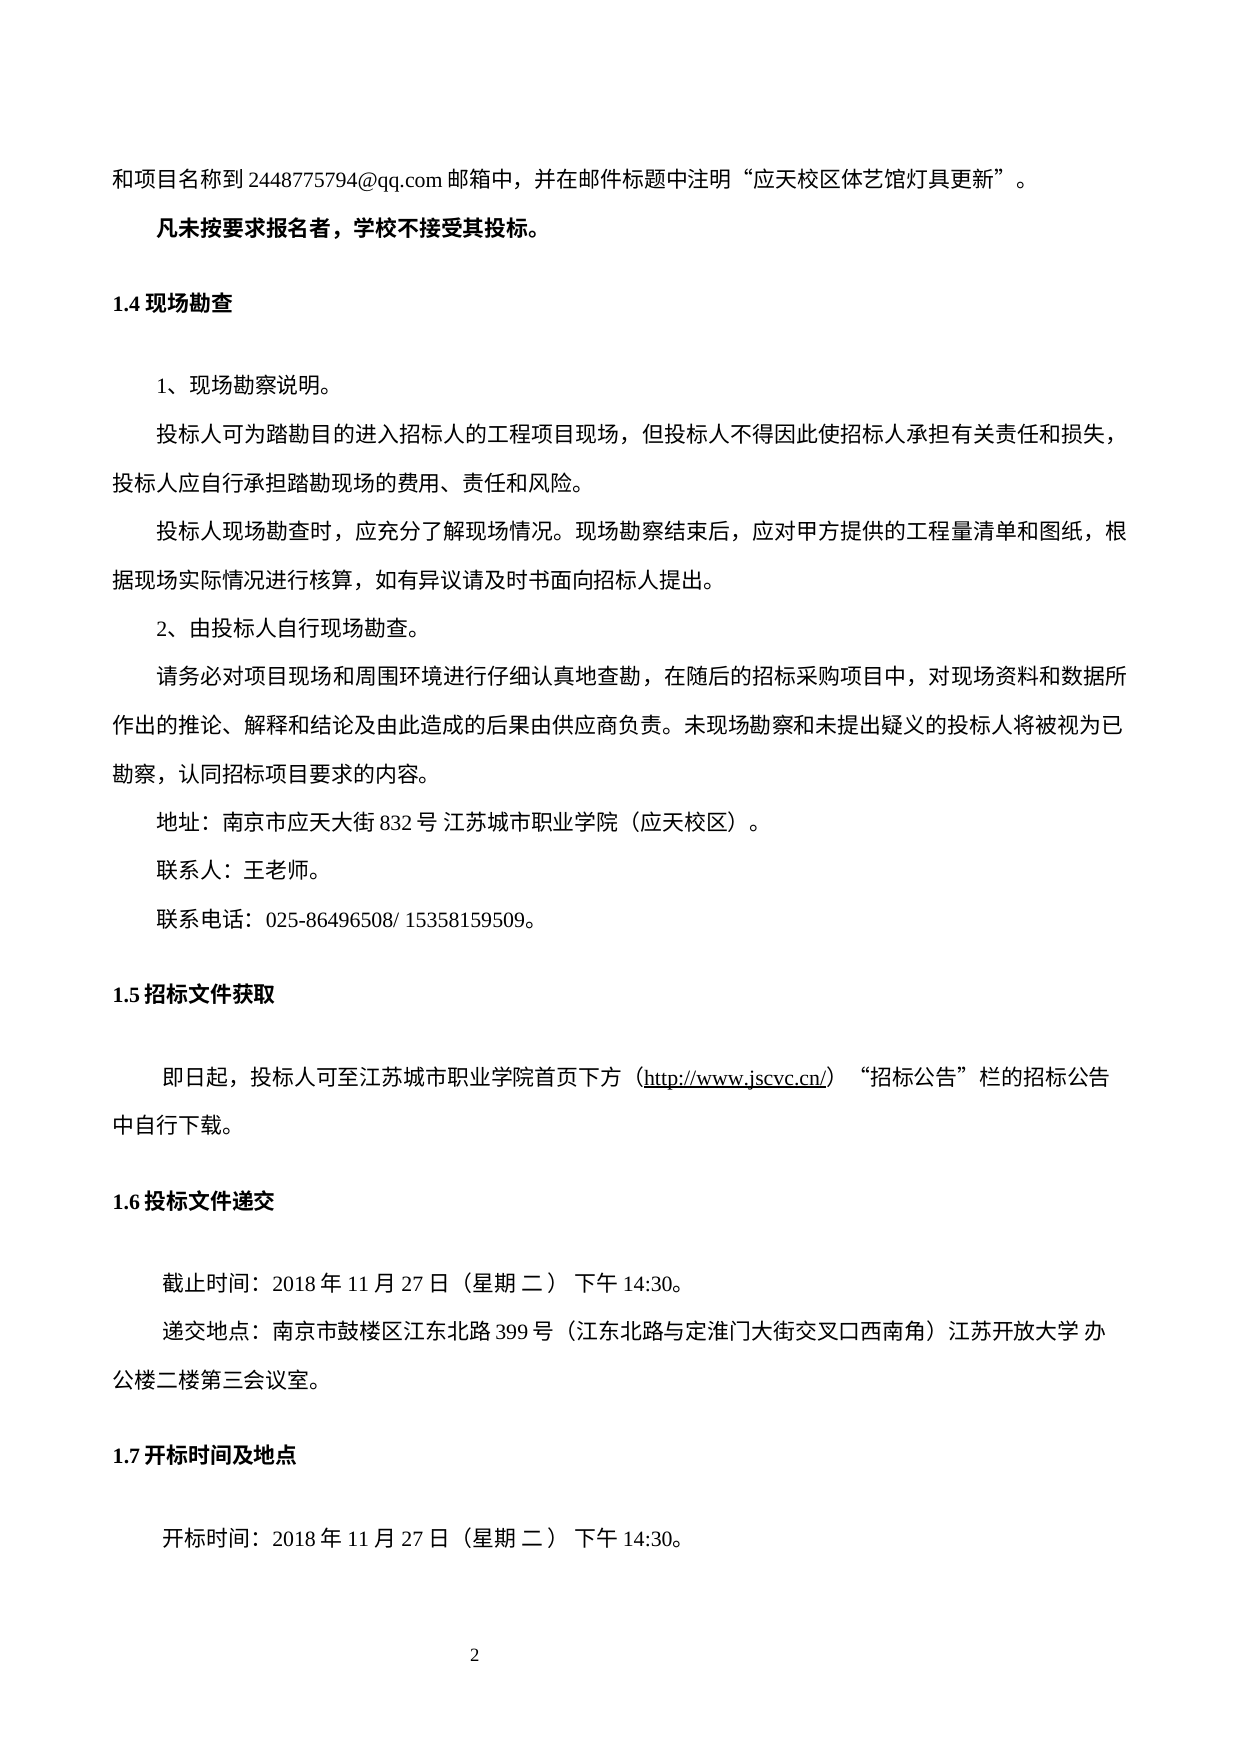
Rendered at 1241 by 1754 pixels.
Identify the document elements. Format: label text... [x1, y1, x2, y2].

text 即日起，投标人可至江苏城市职业学院首页下方（http://www.jscvc.cn/）“招标公告”栏的招标公告中自行下载。 [112, 1059, 1128, 1140]
text 请务必对项目现场和周围环境进行仔细认真地查勘，在随后的招标采购项目中，对现场资料和数据所作出的推论、解释和结论及由此造成的后果由供应商负责。未现场勘察和未提出疑义的投标人将被视为已勘察，认同招标项目要求的内容。 [112, 659, 1128, 789]
text 投标人现场勘查时，应充分了解现场情况。现场勘察结束后，应对甲方提供的工程量清单和图纸，根据现场实际情况进行核算，如有异议请及时书面向招标人提出。 [112, 513, 1128, 595]
text 投标人可为踏勘目的进入招标人的工程项目现场，但投标人不得因此使招标人承担有关责任和损失，投标人应自行承担踏勘现场的费用、责任和风险。 [112, 416, 1128, 498]
text 1、现场勘察说明。 [112, 368, 1128, 401]
subtitle 1.4 现场勘查 [112, 286, 1128, 318]
text 联系人：王老师。 [112, 853, 1128, 886]
text 地址：南京市应天大街832号 江苏城市职业学院（应天校区）。 [112, 805, 1128, 837]
text 递交地点：南京市鼓楼区江东北路399号（江东北路与定淮门大街交叉口西南角）江苏开放大学 办公楼二楼第三会议室。 [112, 1314, 1128, 1395]
subtitle 1.5招标文件获取 [112, 977, 1128, 1009]
text 开标时间：2018年 11 月 27 日（星期 二 ） 下午14:30。 [112, 1520, 1128, 1553]
text 联系电话：025-86496508/ 15358159509。 [112, 901, 1128, 934]
list 由投标人自行现场勘查。 [112, 611, 1128, 643]
text 截止时间：2018年 11 月 27 日（星期 二 ） 下午14:30。 [112, 1266, 1128, 1298]
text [112, 162, 1128, 194]
subtitle 1.6投标文件递交 [112, 1183, 1128, 1216]
text 凡未按要求报名者，学校不接受其投标。 [112, 210, 1128, 243]
subtitle 1.7开标时间及地点 [112, 1438, 1128, 1471]
